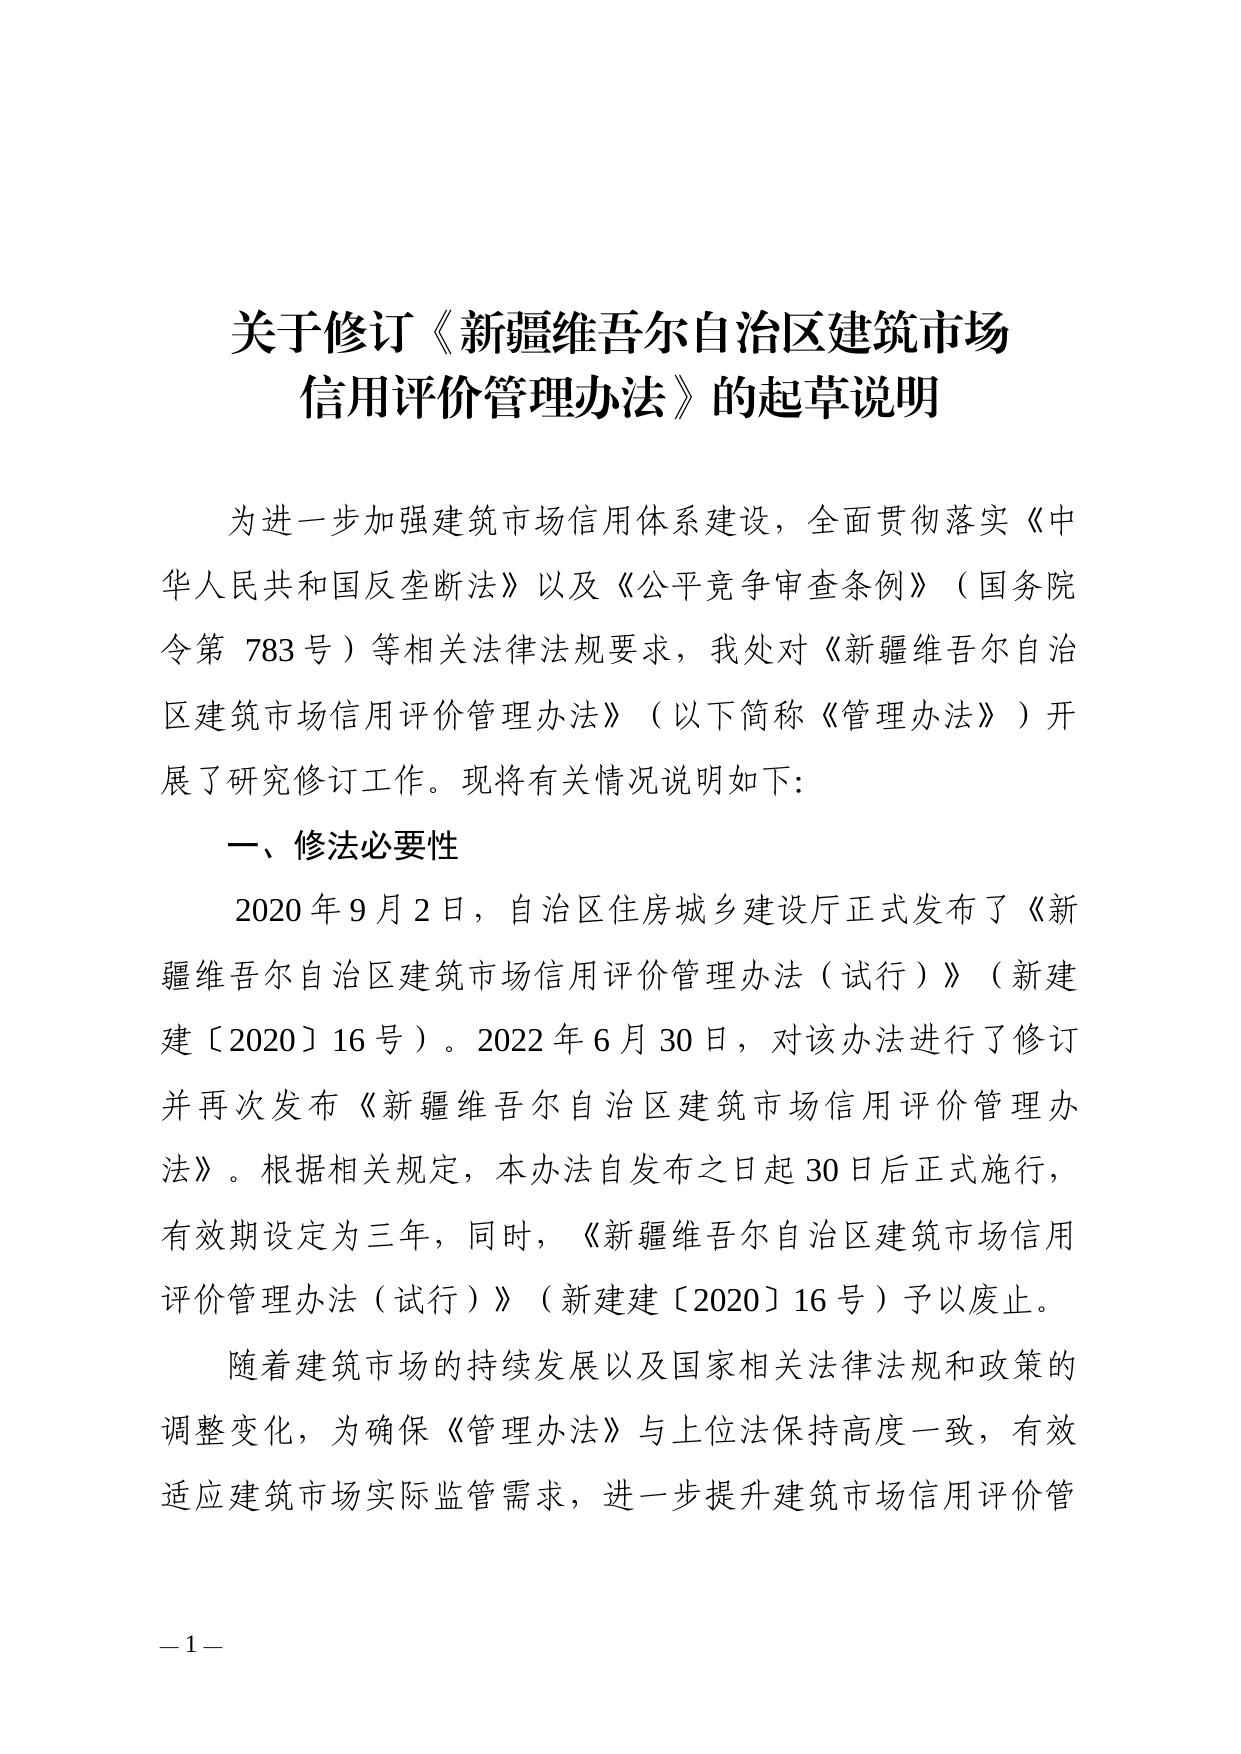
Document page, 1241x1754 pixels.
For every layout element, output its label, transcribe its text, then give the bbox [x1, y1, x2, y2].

text 关于修订《新疆维吾尔自治区建筑市场 [159, 298, 1081, 363]
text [159, 1331, 1081, 1526]
text 为进一步加强建筑市场信用体系建设，全面贯彻落实《中华人民共和国反垄断法》以及《公平竞争审查条例》（国务院令第 783号）等相关法律法规要求，我处对《新疆维吾尔自治区建筑市场信用评价管理办法》（以下简称《管理办法》）开展了研究修订工作。现将有关情况说明如下： [159, 486, 1081, 811]
text 一、修法必要性 [159, 811, 1081, 876]
text 2020年9月2日，自治区住房城乡建设厅正式发布了《新疆维吾尔自治区建筑市场信用评价管理办法（试行）》（新建建〔2020〕16号）。2022年6月30日，对该办法进行了修订并再次发布《新疆维吾尔自治区建筑市场信用评价管理办法》。根据相关规定，本办法自发布之日起30日后正式施行，有效期设定为三年，同时，《新疆维吾尔自治区建筑市场信用评价管理办法（试行）》（新建建〔2020〕16 号）予以废止。 [159, 876, 1081, 1331]
text 信用评价管理办法》的起草说明 [159, 363, 1081, 428]
